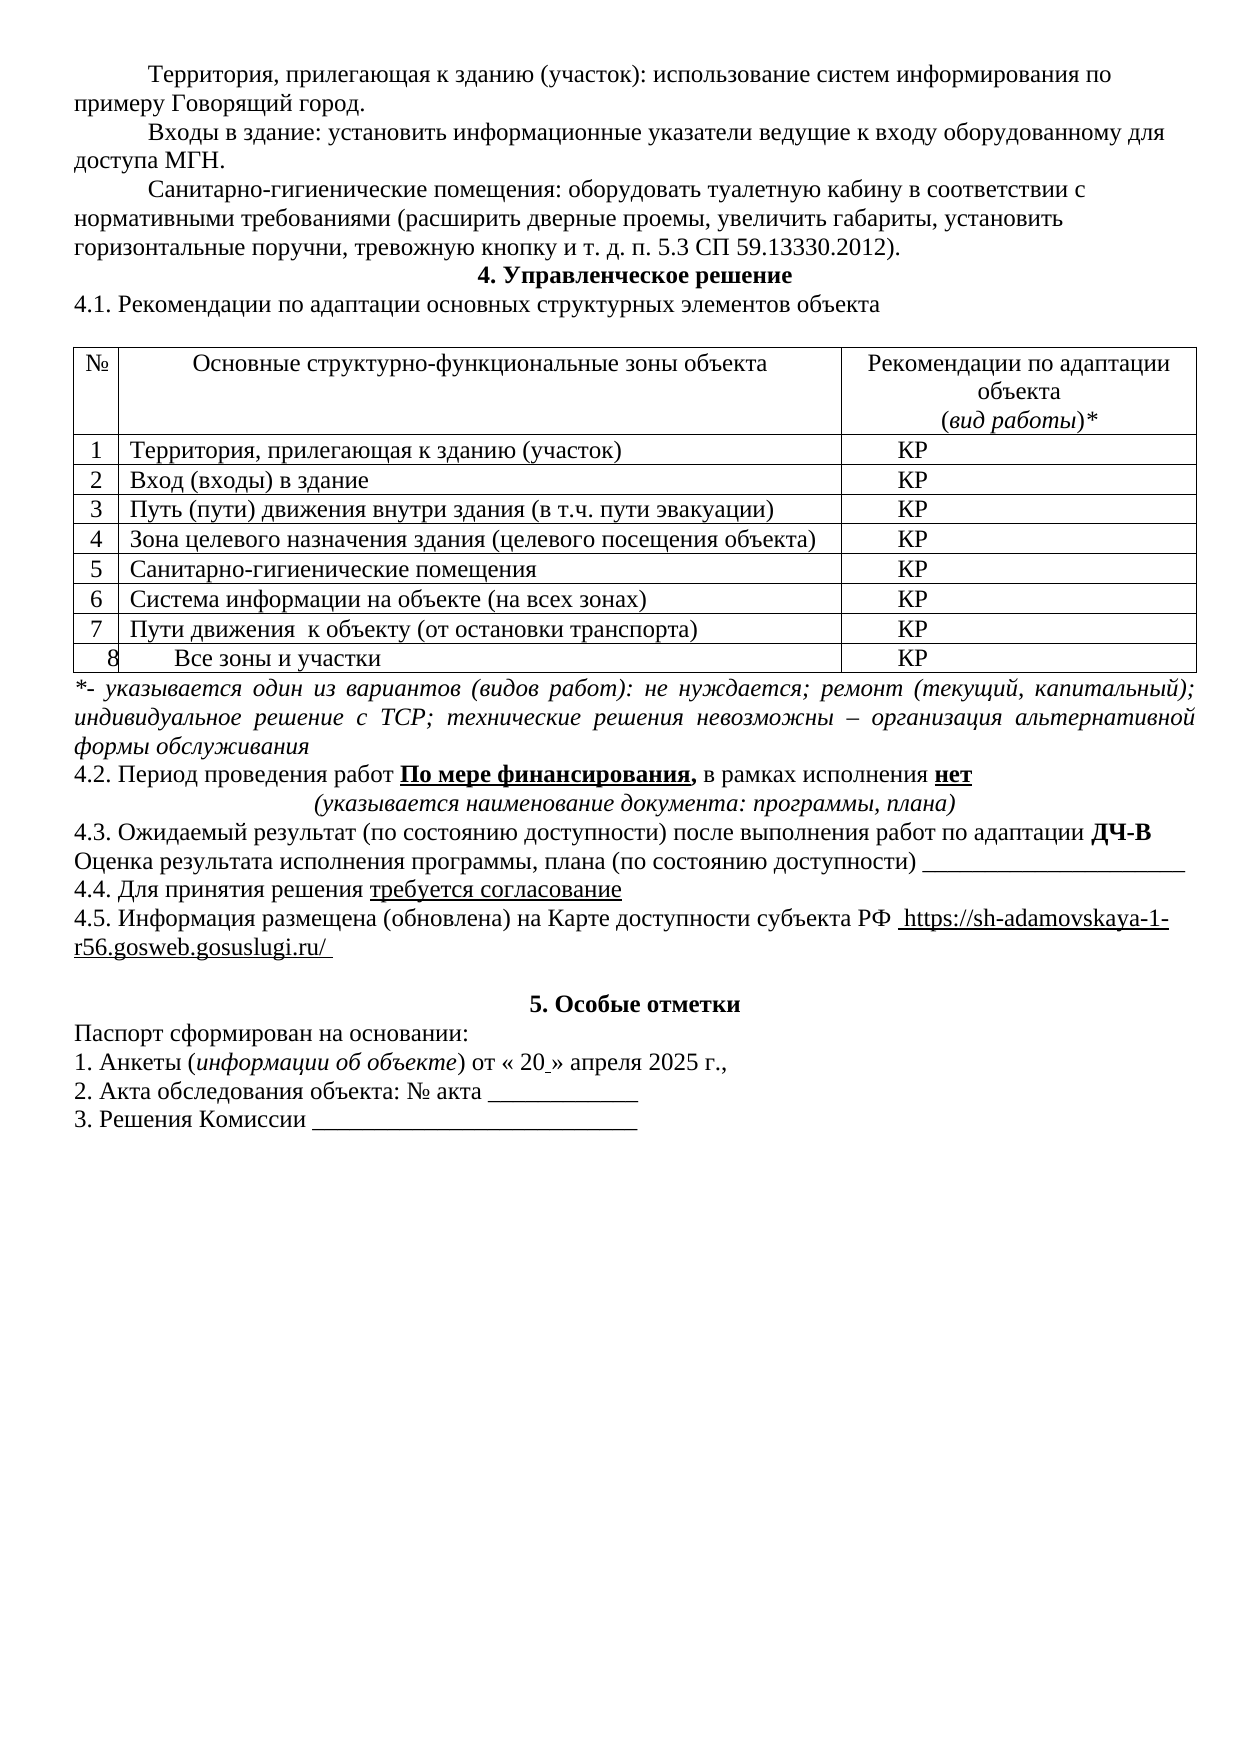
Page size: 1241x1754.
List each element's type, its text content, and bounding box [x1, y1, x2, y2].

text 3. Решения Комиссии __________________________ [74, 1104, 1196, 1133]
text 5. Особые отметки [74, 989, 1196, 1018]
table_cell КР [842, 644, 1196, 672]
text Оценка результата исполнения программы, плана (по состоянию доступности) _____________________ [74, 846, 1196, 874]
text 4.4. Для принятия решения требуется согласование [74, 874, 1196, 903]
table_cell КР [842, 495, 1196, 523]
table_cell 6 [74, 584, 118, 613]
table_cell КР [842, 614, 1196, 642]
table_cell 5 [74, 554, 118, 583]
table_cell 7 [74, 614, 118, 642]
text 4.2. Период проведения работ По мере финансирования, в рамках исполнения нет [74, 759, 1196, 788]
text Паспорт сформирован на основании: [74, 1018, 1196, 1047]
table_cell 8 [74, 644, 118, 672]
table_cell 1 [74, 435, 118, 464]
text 4.1. Рекомендации по адаптации основных структурных элементов объекта [74, 289, 1196, 318]
text 4. Управленческое решение [74, 260, 1196, 289]
table_cell Зона целевого назначения здания (целевого посещения объекта) [119, 524, 841, 553]
table_cell КР [842, 584, 1196, 613]
table_header Основные структурно-функциональные зоны объекта [119, 348, 841, 434]
table_cell Вход (входы) в здание [119, 465, 841, 493]
text 4.5. Информация размещена (обновлена) на Карте доступности субъекта РФ https://sh-adamovskaya-1-r56.gosweb.gosuslugi.ru/ [74, 903, 1196, 961]
table_cell Санитарно-гигиенические помещения [119, 554, 841, 583]
table_cell 4 [74, 524, 118, 553]
table_cell КР [842, 465, 1196, 493]
text Территория, прилегающая к зданию (участок): использование систем информирования по примеру Говорящий город. [74, 59, 1196, 117]
table_cell КР [842, 435, 1196, 464]
text (указывается наименование документа: программы, плана) [74, 788, 1196, 817]
table_cell Путь (пути) движения внутри здания (в т.ч. пути эвакуации) [119, 495, 841, 523]
table_cell 2 [74, 465, 118, 493]
text 4.3. Ожидаемый результат (по состоянию доступности) после выполнения работ по адаптации ДЧ-В [74, 817, 1196, 846]
text Входы в здание: установить информационные указатели ведущие к входу оборудованному для доступа МГН. [74, 117, 1196, 174]
table_cell Система информации на объекте (на всех зонах) [119, 584, 841, 613]
text *- указывается один из вариантов (видов работ): не нуждается; ремонт (текущий, капитальный); индивидуальное решение с ТСР; технические решения невозможны – организация альтернативной формы обслуживания [74, 673, 1196, 759]
table_cell 3 [74, 495, 118, 523]
table_cell Все зоны и участки [119, 644, 841, 672]
text 1. Анкеты (информации об объекте) от « 20 » апреля 2025 г., [74, 1047, 1196, 1076]
table_header Рекомендации по адаптации объекта (вид работы)* [842, 348, 1196, 434]
table_cell КР [842, 554, 1196, 583]
table_cell КР [842, 524, 1196, 553]
table_cell Пути движения к объекту (от остановки транспорта) [119, 614, 841, 642]
text Санитарно-гигиенические помещения: оборудовать туалетную кабину в соответствии с нормативными требованиями (расширить дверные проемы, увеличить габариты, установить горизонтальные поручни, тревожную кнопку и т. д. п. 5.3 СП 59.13330.2012). [74, 174, 1196, 260]
text 2. Акта обследования объекта: № акта ____________ [74, 1076, 1196, 1104]
table_cell Территория, прилегающая к зданию (участок) [119, 435, 841, 464]
table_header № [74, 348, 118, 434]
